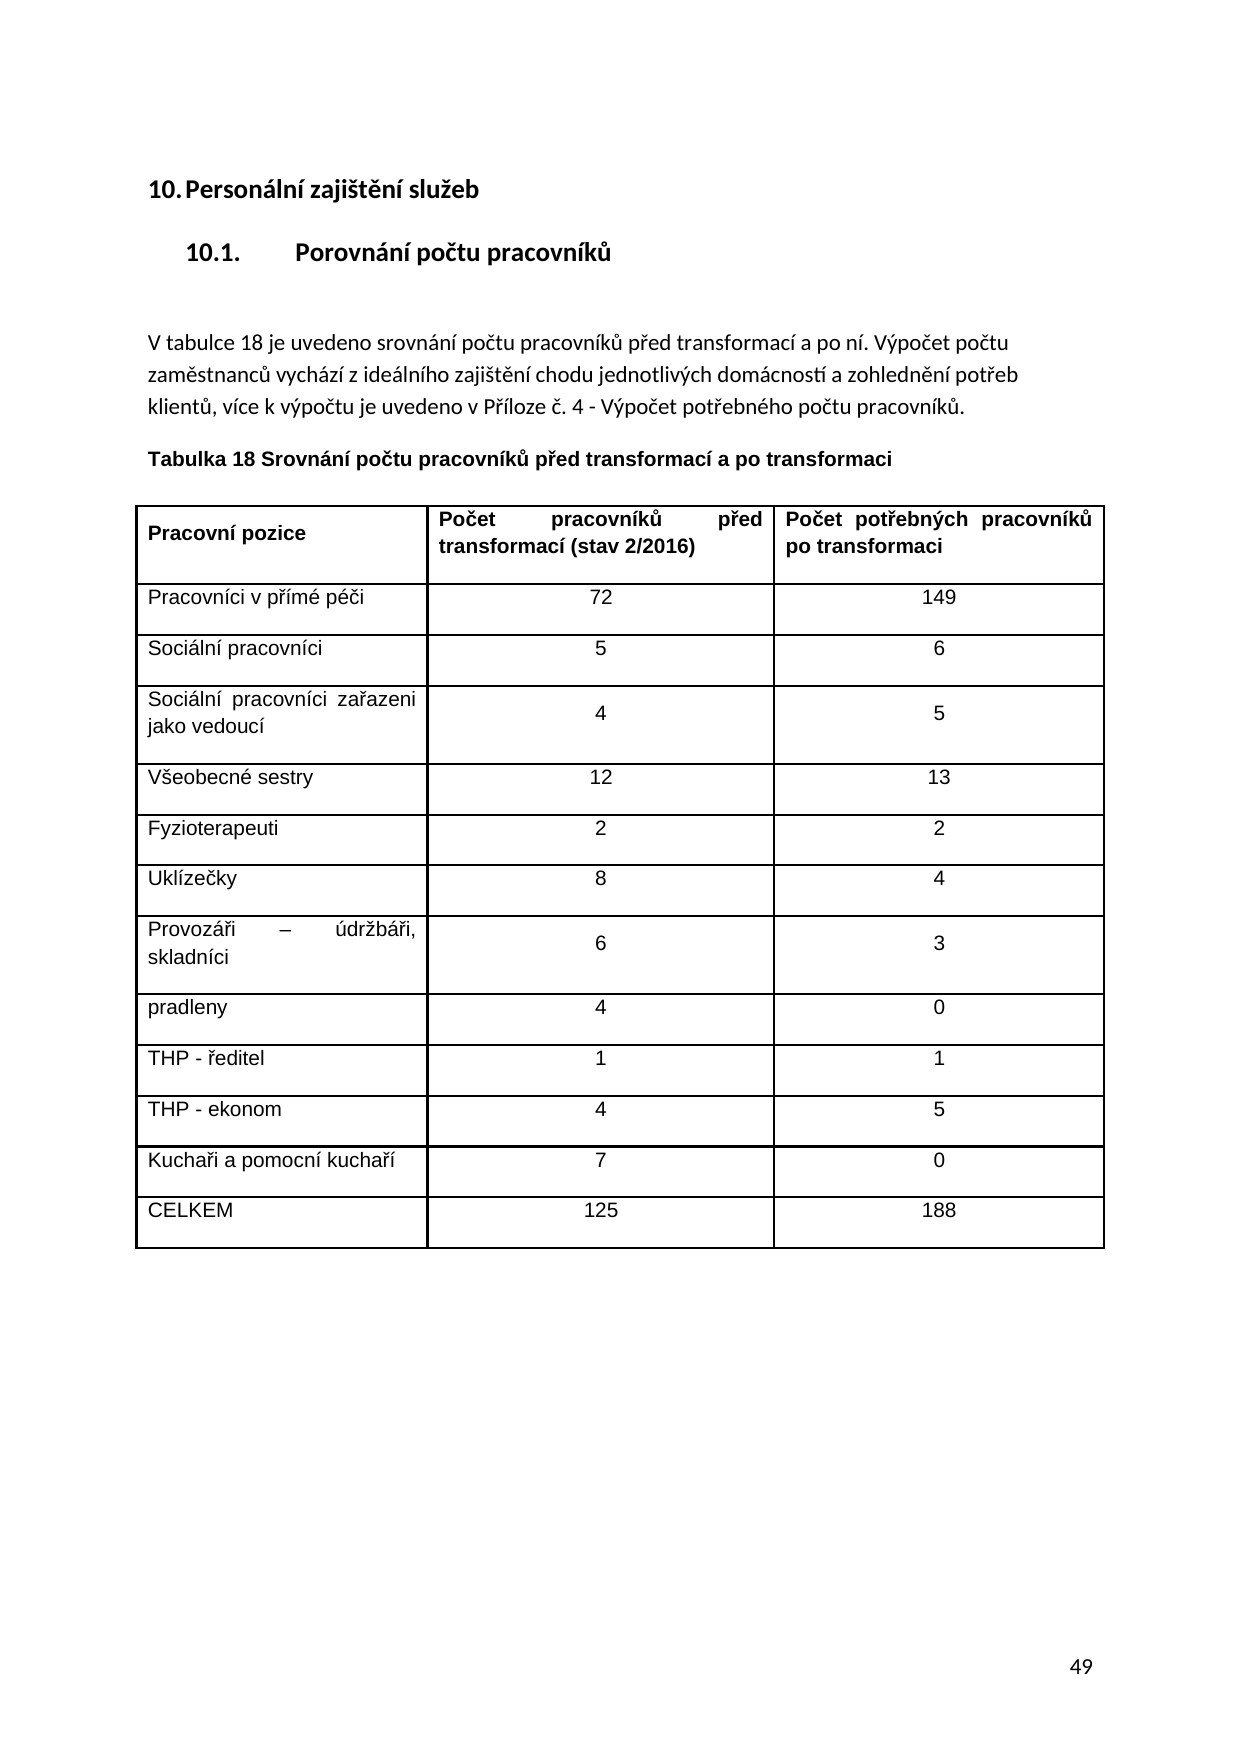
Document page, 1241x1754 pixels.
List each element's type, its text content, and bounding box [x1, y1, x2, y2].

table_cell 125 [429, 1198, 773, 1247]
table_cell THP - ekonom [138, 1097, 426, 1145]
table_cell Sociální pracovníci [138, 636, 426, 684]
table_cell Provozáři – údržbáři, skladníci [138, 917, 426, 993]
table_cell 12 [429, 765, 773, 813]
table_cell 188 [775, 1198, 1103, 1247]
text Tabulka 18 Srovnání počtu pracovníků před transformací a po transformaci [148, 445, 1093, 471]
table_cell 4 [429, 1097, 773, 1145]
table_cell 4 [429, 995, 773, 1044]
table_cell Všeobecné sestry [138, 765, 426, 813]
subtitle Porovnání počtu pracovníků [185, 236, 1093, 268]
table_cell 5 [775, 687, 1103, 763]
table_cell 4 [775, 866, 1103, 915]
table_cell 1 [429, 1046, 773, 1094]
table_cell 6 [775, 636, 1103, 684]
table_cell Uklízečky [138, 866, 426, 915]
table_header Pracovní pozice [138, 507, 426, 583]
table_cell 3 [775, 917, 1103, 993]
table_cell 4 [429, 687, 773, 763]
table_header Počet potřebných pracovníků po transformaci [775, 507, 1103, 583]
table_cell 5 [429, 636, 773, 684]
table_cell Kuchaři a pomocní kuchaří [138, 1148, 426, 1196]
table_cell 13 [775, 765, 1103, 813]
table_cell 2 [429, 816, 773, 864]
table_cell 7 [429, 1148, 773, 1196]
table_cell 5 [775, 1097, 1103, 1145]
table_cell 0 [775, 995, 1103, 1044]
table_cell 72 [429, 585, 773, 634]
table_header Počet pracovníků před transformací (stav 2/2016) [429, 507, 773, 583]
table_cell 1 [775, 1046, 1103, 1094]
table_cell CELKEM [138, 1198, 426, 1247]
table_cell 0 [775, 1148, 1103, 1196]
table_cell 8 [429, 866, 773, 915]
subtitle Personální zajištění služeb [148, 173, 1093, 206]
table_cell THP - ředitel [138, 1046, 426, 1094]
table_cell 2 [775, 816, 1103, 864]
table_cell Sociální pracovníci zařazeni jako vedoucí [138, 687, 426, 763]
table_cell pradleny [138, 995, 426, 1044]
table_cell Fyzioterapeuti [138, 816, 426, 864]
table_cell 6 [429, 917, 773, 993]
table_cell Pracovníci v přímé péči [138, 585, 426, 634]
text V tabulce 18 je uvedeno srovnání počtu pracovníků před transformací a po ní. Výpočet počtu zaměstnanců vychází z ideálního zajištění chodu jednotlivých domácností a zohlednění potřeb klientů, více k výpočtu je uvedeno v Příloze č. 4 - Výpočet potřebného počtu pracovníků. [148, 328, 1093, 420]
table_cell 149 [775, 585, 1103, 634]
